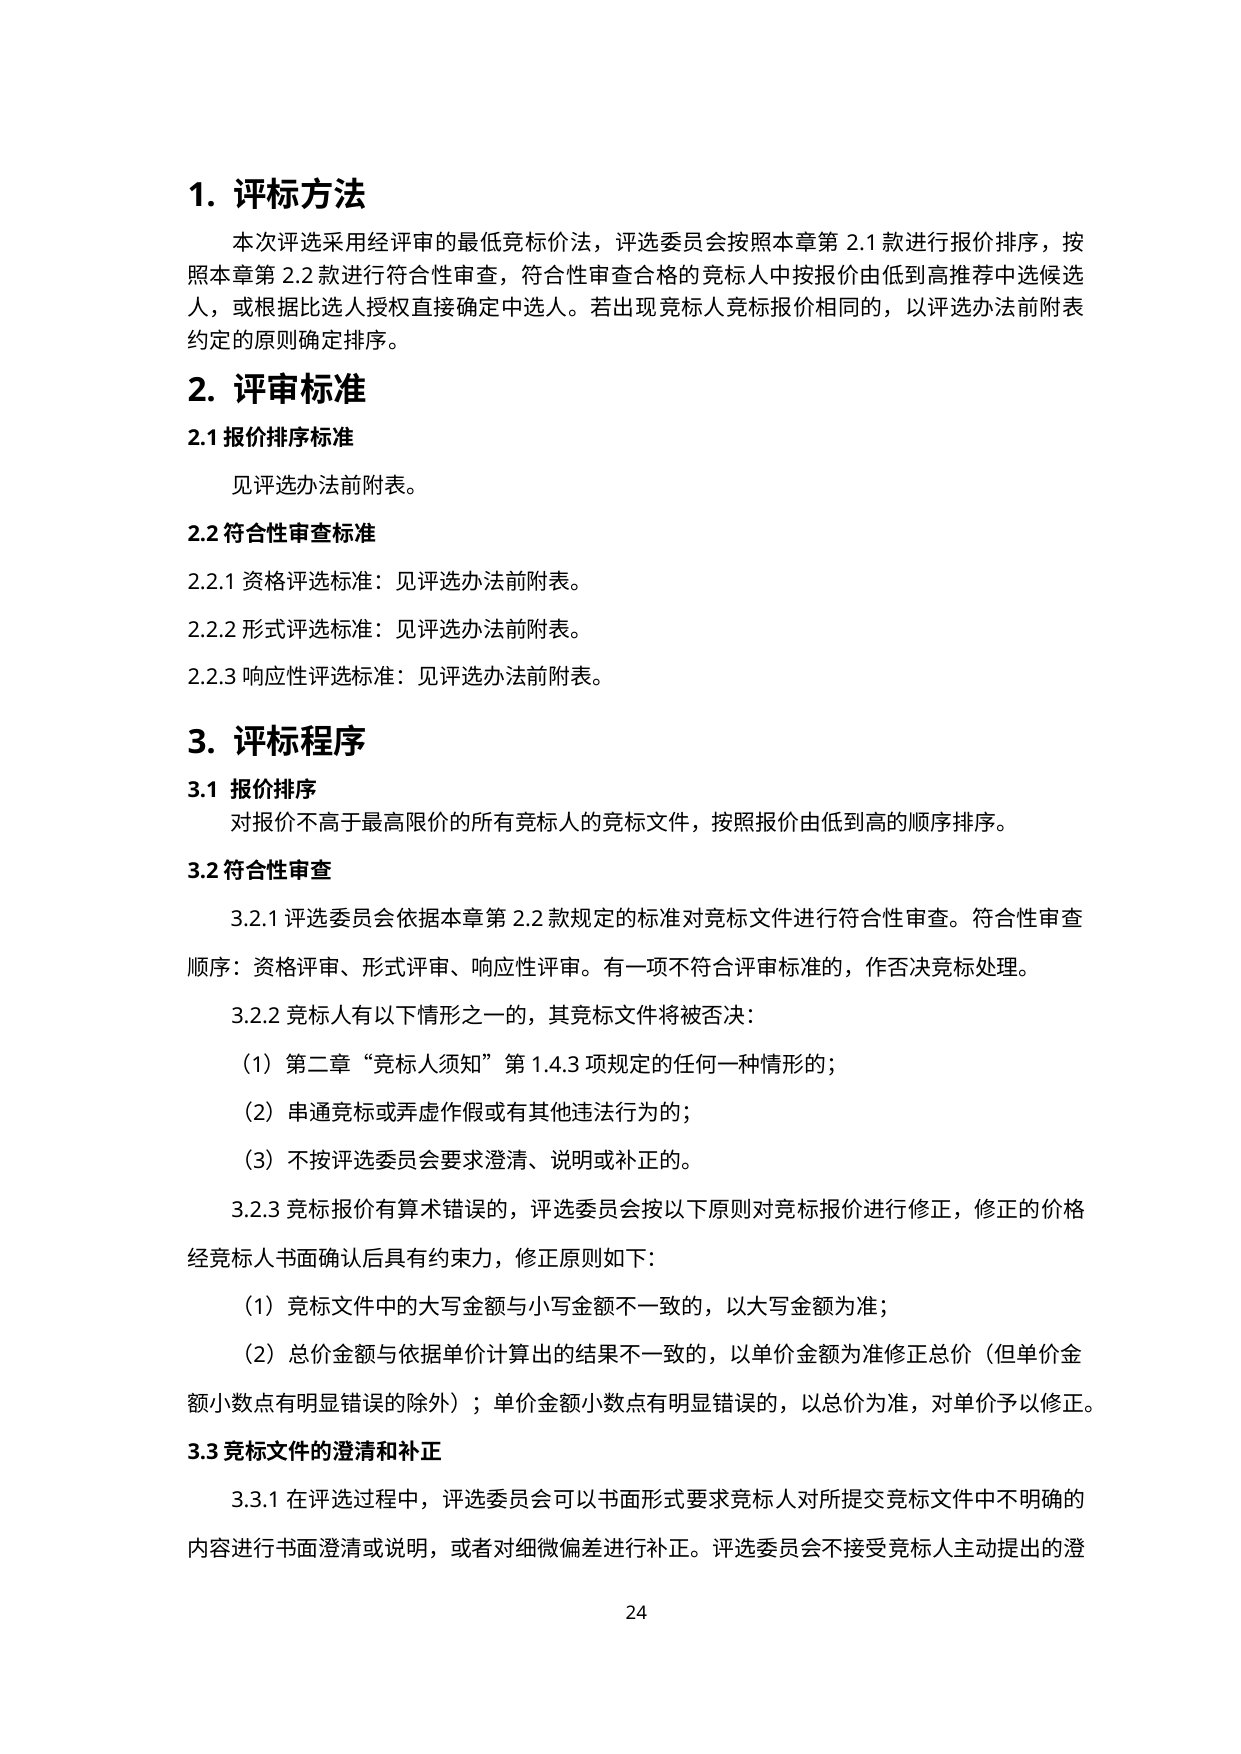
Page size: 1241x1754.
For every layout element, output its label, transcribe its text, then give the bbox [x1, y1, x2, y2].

text 3. 评标程序 [187, 707, 1085, 772]
text 对报价不高于最高限价的所有竞标人的竞标文件，按照报价由低到高的顺序排序。 [187, 804, 1085, 837]
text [187, 1482, 1085, 1563]
text （1）竞标文件中的大写金额与小写金额不一致的，以大写金额为准； [187, 1288, 1085, 1321]
text （2）总价金额与依据单价计算出的结果不一致的，以单价金额为准修正总价（但单价金额小数点有明显错误的除外）；单价金额小数点有明显错误的，以总价为准，对单价予以修正。 [187, 1337, 1085, 1418]
subtitle 2.2.1 资格评选标准：见评选办法前附表。 [187, 564, 1085, 596]
text 见评选办法前附表。 [187, 468, 1085, 500]
text 本次评选采用经评审的最低竞标价法，评选委员会按照本章第2.1款进行报价排序，按照本章第2.2款进行符合性审查，符合性审查合格的竞标人中按报价由低到高推荐中选候选人，或根据比选人授权直接确定中选人。若出现竞标人竞标报价相同的，以评选办法前附表约定的原则确定排序。 [187, 225, 1085, 355]
text （1）第二章“竞标人须知”第1.4.3 项规定的任何一种情形的； [187, 1046, 1085, 1079]
subtitle 2.2.2 形式评选标准：见评选办法前附表。 [187, 612, 1085, 643]
text （2）串通竞标或弄虚作假或有其他违法行为的； [187, 1095, 1085, 1127]
text 3.1 报价排序 [187, 772, 1085, 804]
subtitle 3.2符合性审查 [187, 853, 1085, 885]
subtitle 3.3竞标文件的澄清和补正 [187, 1434, 1085, 1466]
subtitle 2.2.3 响应性评选标准：见评选办法前附表。 [187, 659, 1085, 691]
text 1. 评标方法 [187, 160, 1085, 225]
text 3.2.1评选委员会依据本章第2.2款规定的标准对竞标文件进行符合性审查。符合性审查顺序：资格评审、形式评审、响应性评审。有一项不符合评审标准的，作否决竞标处理。 [187, 901, 1085, 982]
text 3.2.3 竞标报价有算术错误的，评选委员会按以下原则对竞标报价进行修正，修正的价格经竞标人书面确认后具有约束力，修正原则如下： [187, 1191, 1085, 1273]
text （3）不按评选委员会要求澄清、说明或补正的。 [187, 1143, 1085, 1176]
subtitle 2.1报价排序标准 [187, 420, 1085, 452]
subtitle 2.2符合性审查标准 [187, 516, 1085, 548]
text 2. 评审标准 [187, 355, 1085, 420]
text 3.2.2 竞标人有以下情形之一的，其竞标文件将被否决： [187, 998, 1085, 1031]
